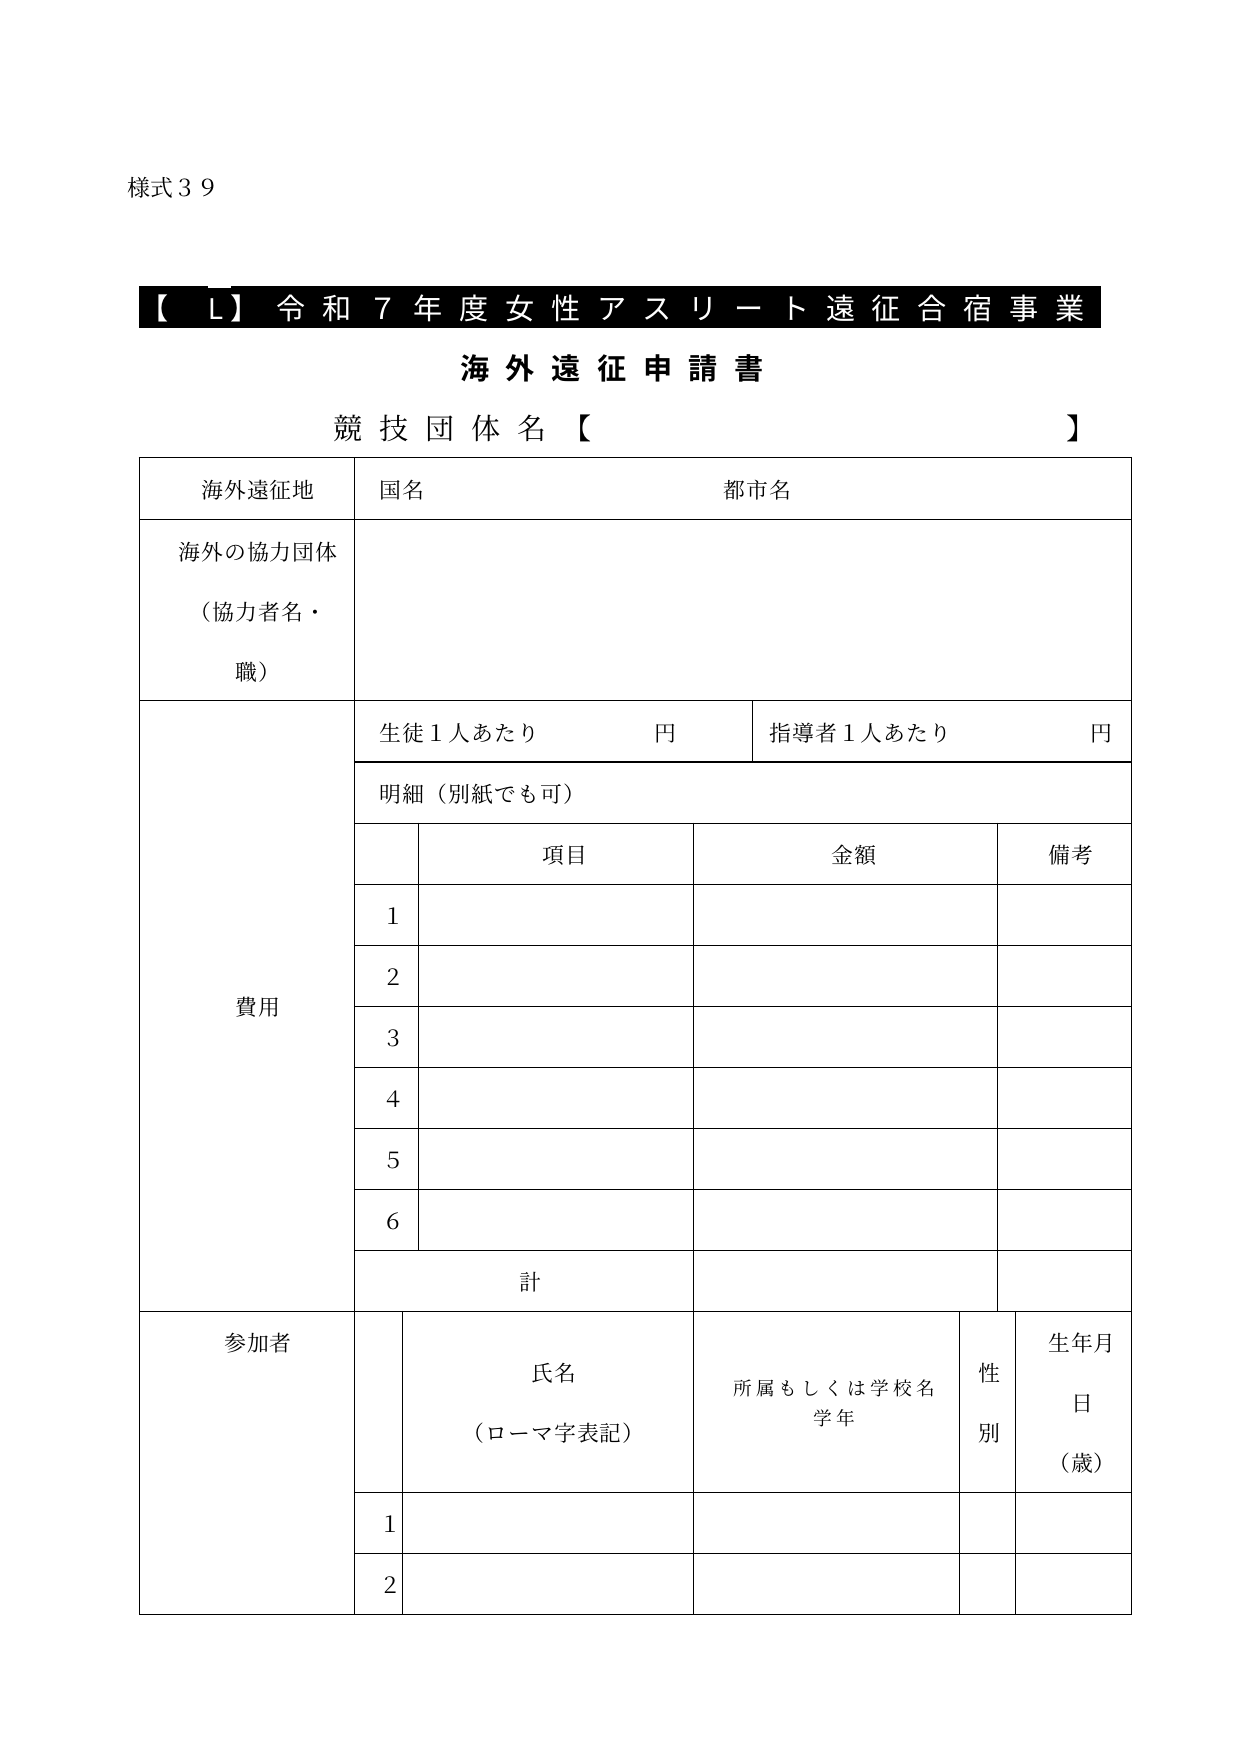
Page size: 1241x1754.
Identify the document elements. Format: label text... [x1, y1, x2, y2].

table_cell [998, 1190, 1131, 1250]
table_cell [998, 885, 1131, 944]
table_cell 指導者１人あたり 円 [753, 701, 1131, 761]
table_cell ３ [355, 1007, 418, 1067]
table_cell 参加者 [140, 1312, 354, 1614]
table_cell [403, 1493, 693, 1553]
table_cell [998, 1068, 1131, 1128]
table_cell ２ [355, 1554, 402, 1614]
table_cell [1016, 1554, 1131, 1614]
table_cell 明細（別紙でも可） [355, 763, 1131, 822]
table_cell [998, 946, 1131, 1006]
text 様式３９ [127, 157, 1113, 217]
table_cell 金額 [694, 824, 997, 883]
text 【 L 】令和７年度女性アスリート遠征合宿事業 [127, 277, 1113, 337]
table_cell [355, 1312, 402, 1492]
table_cell [694, 1554, 959, 1614]
table_cell [960, 1493, 1015, 1553]
table_cell 性別 [960, 1312, 1015, 1492]
table_cell [998, 1129, 1131, 1189]
table_header 海外遠征地 [140, 458, 354, 519]
table_cell [419, 1190, 693, 1250]
table_cell [694, 1068, 997, 1128]
table_cell [694, 1493, 959, 1553]
table_cell [419, 946, 693, 1006]
table_cell [960, 1554, 1015, 1614]
table_cell [419, 885, 693, 944]
table_cell 生徒１人あたり 円 [355, 701, 752, 761]
table_cell [694, 1007, 997, 1067]
table_cell [694, 1190, 997, 1250]
table_cell 所属もしくは学校名学年 [694, 1312, 959, 1492]
table_header 国名 都市名 [355, 458, 1131, 519]
table_cell ６ [355, 1190, 418, 1250]
table_cell ２ [355, 946, 418, 1006]
table_cell ５ [355, 1129, 418, 1189]
table_cell [419, 1007, 693, 1067]
text 海外遠征申請書 [127, 337, 1113, 397]
table_cell 海外の協力団体 （協力者名・職） [140, 520, 354, 700]
table_cell 氏名 （ローマ字表記） [403, 1312, 693, 1492]
table_cell [355, 824, 418, 883]
table_cell [694, 946, 997, 1006]
text 競技団体名【 】 [127, 397, 1113, 457]
table_cell [403, 1554, 693, 1614]
table_cell [998, 1251, 1131, 1311]
table_cell [694, 885, 997, 944]
table_cell 項目 [419, 824, 693, 883]
table_cell 費用 [140, 701, 354, 1311]
table_cell [694, 1251, 997, 1311]
table_cell 計 [355, 1251, 693, 1311]
table_cell １ [355, 1493, 402, 1553]
table_cell １ [355, 885, 418, 944]
table_cell [419, 1068, 693, 1128]
table_cell [1016, 1493, 1131, 1553]
table_cell [355, 520, 1131, 700]
table_cell [998, 1007, 1131, 1067]
table_cell [694, 1129, 997, 1189]
table_cell [419, 1129, 693, 1189]
table_cell 生年月日 （歳） [1016, 1312, 1131, 1492]
table_cell 備考 [998, 824, 1131, 883]
table_cell ４ [355, 1068, 418, 1128]
